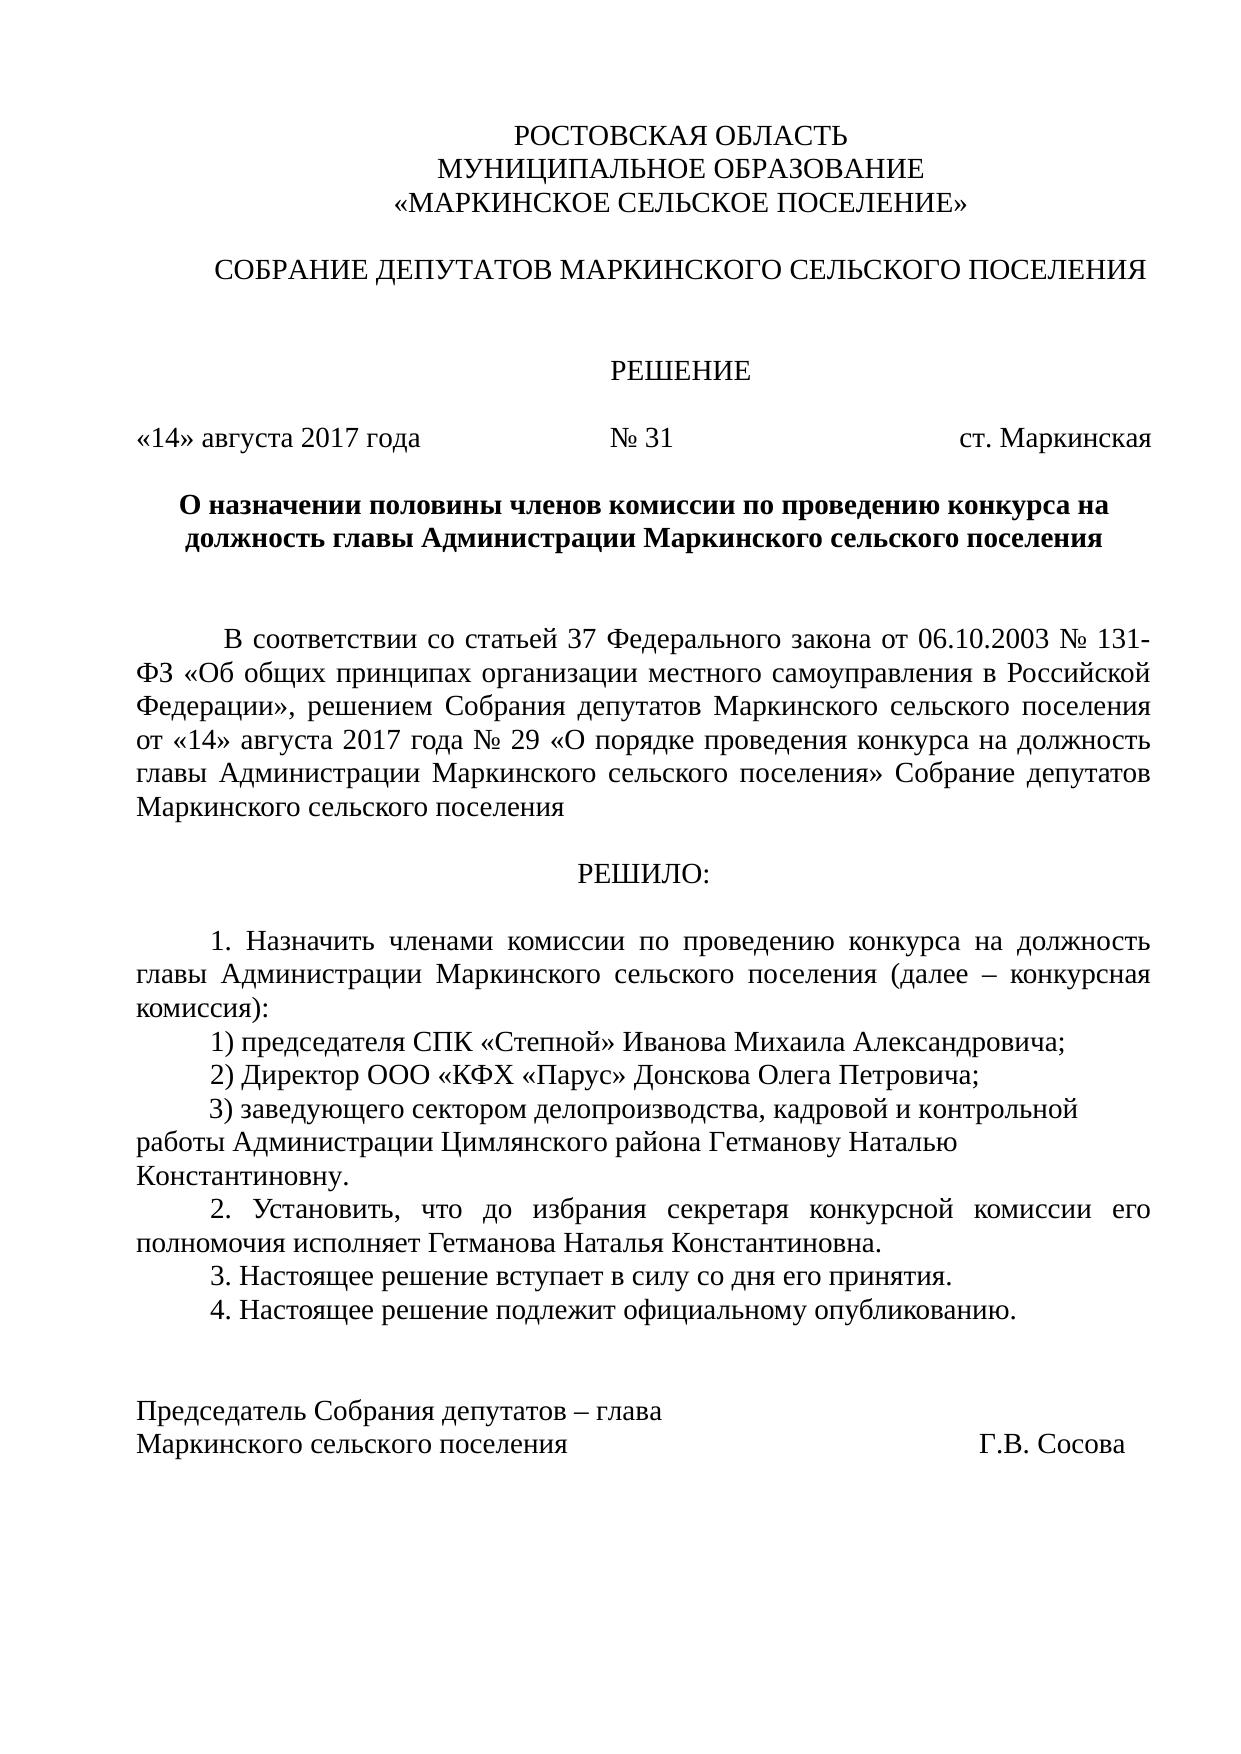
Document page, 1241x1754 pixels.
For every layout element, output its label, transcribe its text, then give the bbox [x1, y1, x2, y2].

text 3) заведующего сектором делопроизводства, кадровой и контрольной работы Администрации Цимлянского района Гетманову Наталью Константиновну. [136, 1091, 1152, 1191]
text Г.В. Сосова [682, 1426, 1152, 1460]
text В соответствии со статьей 37 Федерального закона от 06.10.2003 № 131-ФЗ «Об общих принципах организации местного самоуправления в Российской Федерации», решением Собрания депутатов Маркинского сельского поселения от «14» августа 2017 года № 29 «О порядке проведения конкурса на должность главы Администрации Маркинского сельского поселения» Собрание депутатов Маркинского сельского поселения [136, 621, 1152, 822]
text 2) Директор ООО «КФХ «Парус» Донскова Олега Петровича; [136, 1057, 1152, 1091]
text 2. Установить, что до избрания секретаря конкурсной комиссии его полномочия исполняет Гетманова Наталья Константиновна. [136, 1191, 1152, 1258]
table_header № 31 [471, 420, 813, 487]
text РОСТОВСКАЯ ОБЛАСТЬ [136, 118, 1152, 152]
text МУНИЦИПАЛЬНОЕ ОБРАЗОВАНИЕ [136, 152, 1152, 185]
text 1. Назначить членами комиссии по проведению конкурса на должность главы Администрации Маркинского сельского поселения (далее – конкурсная комиссия): [136, 923, 1152, 1024]
text СОБРАНИЕ ДЕПУТАТОВ МАРКИНСКОГО СЕЛЬСКОГО ПОСЕЛЕНИЯ [136, 252, 1152, 286]
text РЕШЕНИЕ [136, 353, 1152, 386]
text РЕШИЛО: [136, 856, 1152, 889]
text «МАРКИНСКОЕ СЕЛЬСКОЕ ПОСЕЛЕНИЕ» [136, 185, 1152, 219]
table_header ст. Маркинская [813, 420, 1163, 487]
table_header Председатель Собрания депутатов – глава Маркинского сельского поселения [125, 1393, 682, 1460]
text 4. Настоящее решение подлежит официальному опубликованию. [136, 1292, 1152, 1326]
text 1) председателя СПК «Степной» Иванова Михаила Александровича; [136, 1024, 1152, 1057]
table_header «14» августа 2017 года [125, 420, 471, 487]
text О назначении половины членов комиссии по проведению конкурса на должность главы Администрации Маркинского сельского поселения [136, 487, 1152, 554]
text 3. Настоящее решение вступает в силу со дня его принятия. [136, 1258, 1152, 1292]
